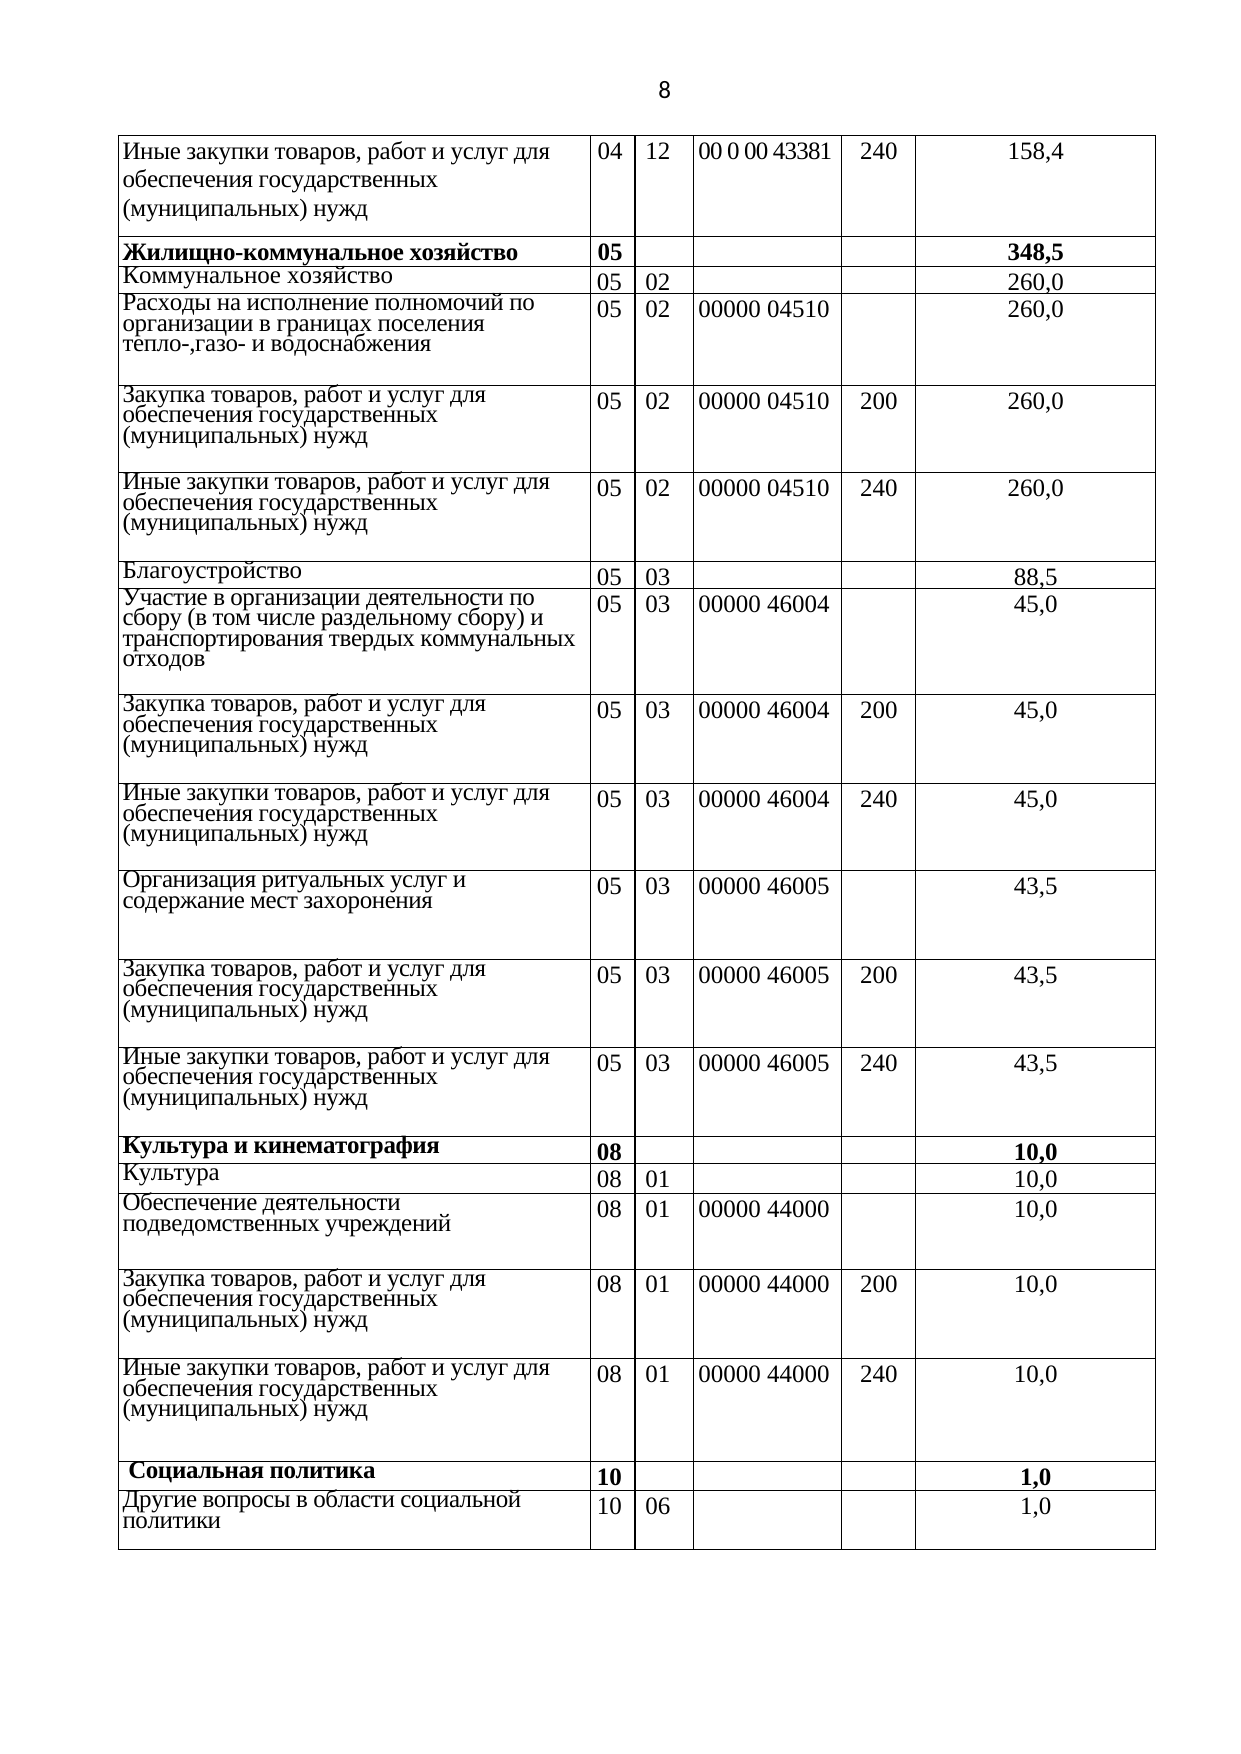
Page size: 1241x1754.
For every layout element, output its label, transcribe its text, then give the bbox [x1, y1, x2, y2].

table_cell [694, 237, 698, 266]
table_cell Организация ритуальных услуг и содержание мест захоронения [119, 871, 590, 959]
table_cell 240 [842, 473, 915, 561]
table_cell Иные закупки товаров, работ и услуг для обеспечения государственных (муниципальных) нужд [119, 136, 590, 236]
table_cell [837, 1137, 841, 1163]
table_cell [842, 871, 915, 959]
table_cell 1,0 [916, 1491, 1155, 1549]
table_cell 10 [591, 1491, 634, 1549]
table_cell [694, 562, 698, 588]
table_cell [842, 1164, 846, 1193]
table_cell 00000 46005 [694, 871, 841, 959]
table_cell [694, 1137, 698, 1163]
table_cell [636, 1462, 645, 1490]
table_cell [842, 562, 846, 588]
table_cell 200 [842, 960, 915, 1047]
table_cell [911, 562, 915, 588]
table_cell [837, 237, 841, 266]
table_cell [837, 562, 841, 588]
table_cell [842, 1194, 915, 1268]
table_cell 01 [636, 1270, 693, 1358]
table_cell 00000 04510 [694, 473, 841, 561]
table_cell 10,0 [916, 1359, 1155, 1461]
table_cell 00000 04510 [694, 386, 841, 472]
table_cell 03 [636, 871, 693, 959]
table_cell Культура и кинематография [119, 1137, 590, 1163]
table_cell Коммунальное хозяйство [119, 267, 590, 293]
table_cell 01 [636, 1359, 693, 1461]
table_cell 03 [636, 1048, 693, 1136]
table_cell 43,5 [916, 960, 1155, 1047]
table_cell 00000 44000 [694, 1270, 841, 1358]
table_cell [837, 1462, 841, 1490]
table_cell 45,0 [916, 784, 1155, 870]
table_cell 10,0 [916, 1194, 1155, 1268]
table_cell Иные закупки товаров, работ и услуг для обеспечения государственных (муниципальных) нужд [119, 784, 590, 870]
table_cell 08 [591, 1359, 634, 1461]
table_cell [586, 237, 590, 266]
table_cell Культура [119, 1164, 590, 1193]
table_cell 05 [591, 960, 634, 1047]
table_cell [911, 1164, 915, 1193]
table_cell 158,4 [916, 136, 1155, 236]
table_cell 00000 44000 [694, 1194, 841, 1268]
table_cell 43,5 [916, 871, 1155, 959]
table_cell [842, 267, 846, 293]
table_cell 02 [636, 386, 693, 472]
table_cell 00000 46005 [694, 960, 841, 1047]
table_cell Участие в организации деятельности по сбору (в том числе раздельному сбору) и транспортирования твердых коммунальных отходов [119, 589, 590, 694]
table_cell [842, 1462, 846, 1490]
table_cell [911, 1462, 915, 1490]
table_cell 45,0 [916, 695, 1155, 783]
table_cell 05 [591, 784, 634, 870]
table_cell [911, 237, 915, 266]
table_cell 05 [591, 1048, 634, 1136]
table_cell [694, 1164, 698, 1193]
table_cell 240 [842, 784, 915, 870]
table_cell [842, 1137, 846, 1163]
table_cell Обеспечение деятельности подведомственных учреждений [119, 1194, 590, 1268]
table_cell Благоустройство [119, 562, 590, 588]
table_cell 00000 46004 [694, 695, 841, 783]
table_cell 03 [636, 960, 693, 1047]
table_cell 05 [591, 294, 634, 385]
table_cell Расходы на исполнение полномочий по организации в границах поселения тепло-,газо- и водоснабжения [119, 294, 590, 385]
table_cell 260,0 [916, 386, 1155, 472]
table_cell 260,0 [916, 473, 1155, 561]
table_cell 05 [591, 871, 634, 959]
table_cell Иные закупки товаров, работ и услуг для обеспечения государственных (муниципальных) нужд [119, 473, 590, 561]
table_cell 05 [591, 386, 634, 472]
table_cell [842, 589, 915, 694]
table_cell [636, 237, 645, 266]
table_cell Закупка товаров, работ и услуг для обеспечения государственных (муниципальных) нужд [119, 695, 590, 783]
table_cell 05 [591, 695, 634, 783]
table_cell [837, 1164, 841, 1193]
table_cell 06 [636, 1491, 693, 1549]
table_cell 10,0 [916, 1270, 1155, 1358]
table_cell 43,5 [916, 1048, 1155, 1136]
table_cell Закупка товаров, работ и услуг для обеспечения государственных (муниципальных) нужд [119, 386, 590, 472]
table_cell [694, 1462, 698, 1490]
table_cell [837, 267, 841, 293]
table_cell [694, 1491, 841, 1549]
table_cell 02 [636, 294, 693, 385]
table_cell [842, 1491, 915, 1549]
table_cell 200 [842, 695, 915, 783]
table_cell 05 [591, 589, 634, 694]
table_cell [636, 1137, 645, 1163]
table_cell 240 [842, 1048, 915, 1136]
table_cell 08 [591, 1270, 634, 1358]
table_cell 03 [636, 589, 693, 694]
table_cell 03 [636, 695, 693, 783]
table_cell Социальная политика [119, 1462, 590, 1490]
table_cell 00000 46004 [694, 589, 841, 694]
table_cell [694, 267, 698, 293]
table_cell 01 [636, 1194, 693, 1268]
table_cell 00 0 00 43381 [694, 136, 841, 236]
table_cell Закупка товаров, работ и услуг для обеспечения государственных (муниципальных) нужд [119, 960, 590, 1047]
table_cell 00000 44000 [694, 1359, 841, 1461]
table_cell Иные закупки товаров, работ и услуг для обеспечения государственных (муниципальных) нужд [119, 1359, 590, 1461]
table_cell 200 [842, 1270, 915, 1358]
table_cell 240 [842, 136, 915, 236]
table_cell 45,0 [916, 589, 1155, 694]
table_cell 02 [636, 473, 693, 561]
table_cell 00000 46004 [694, 784, 841, 870]
table_cell 12 [636, 136, 693, 236]
table_cell [911, 1137, 915, 1163]
table_cell [842, 294, 915, 385]
table_cell 240 [842, 1359, 915, 1461]
table_cell Закупка товаров, работ и услуг для обеспечения государственных (муниципальных) нужд [119, 1270, 590, 1358]
table_cell 05 [591, 473, 634, 561]
table_cell [911, 267, 915, 293]
table_cell 260,0 [916, 294, 1155, 385]
table_cell Иные закупки товаров, работ и услуг для обеспечения государственных (муниципальных) нужд [119, 1048, 590, 1136]
table_cell 00000 04510 [694, 294, 841, 385]
table_cell [842, 237, 846, 266]
table_cell 08 [591, 1194, 634, 1268]
table_cell 200 [842, 386, 915, 472]
table_cell 00000 46005 [694, 1048, 841, 1136]
table_cell Другие вопросы в области социальной политики [119, 1491, 590, 1549]
table_cell 03 [636, 784, 693, 870]
table_cell 04 [591, 136, 634, 236]
